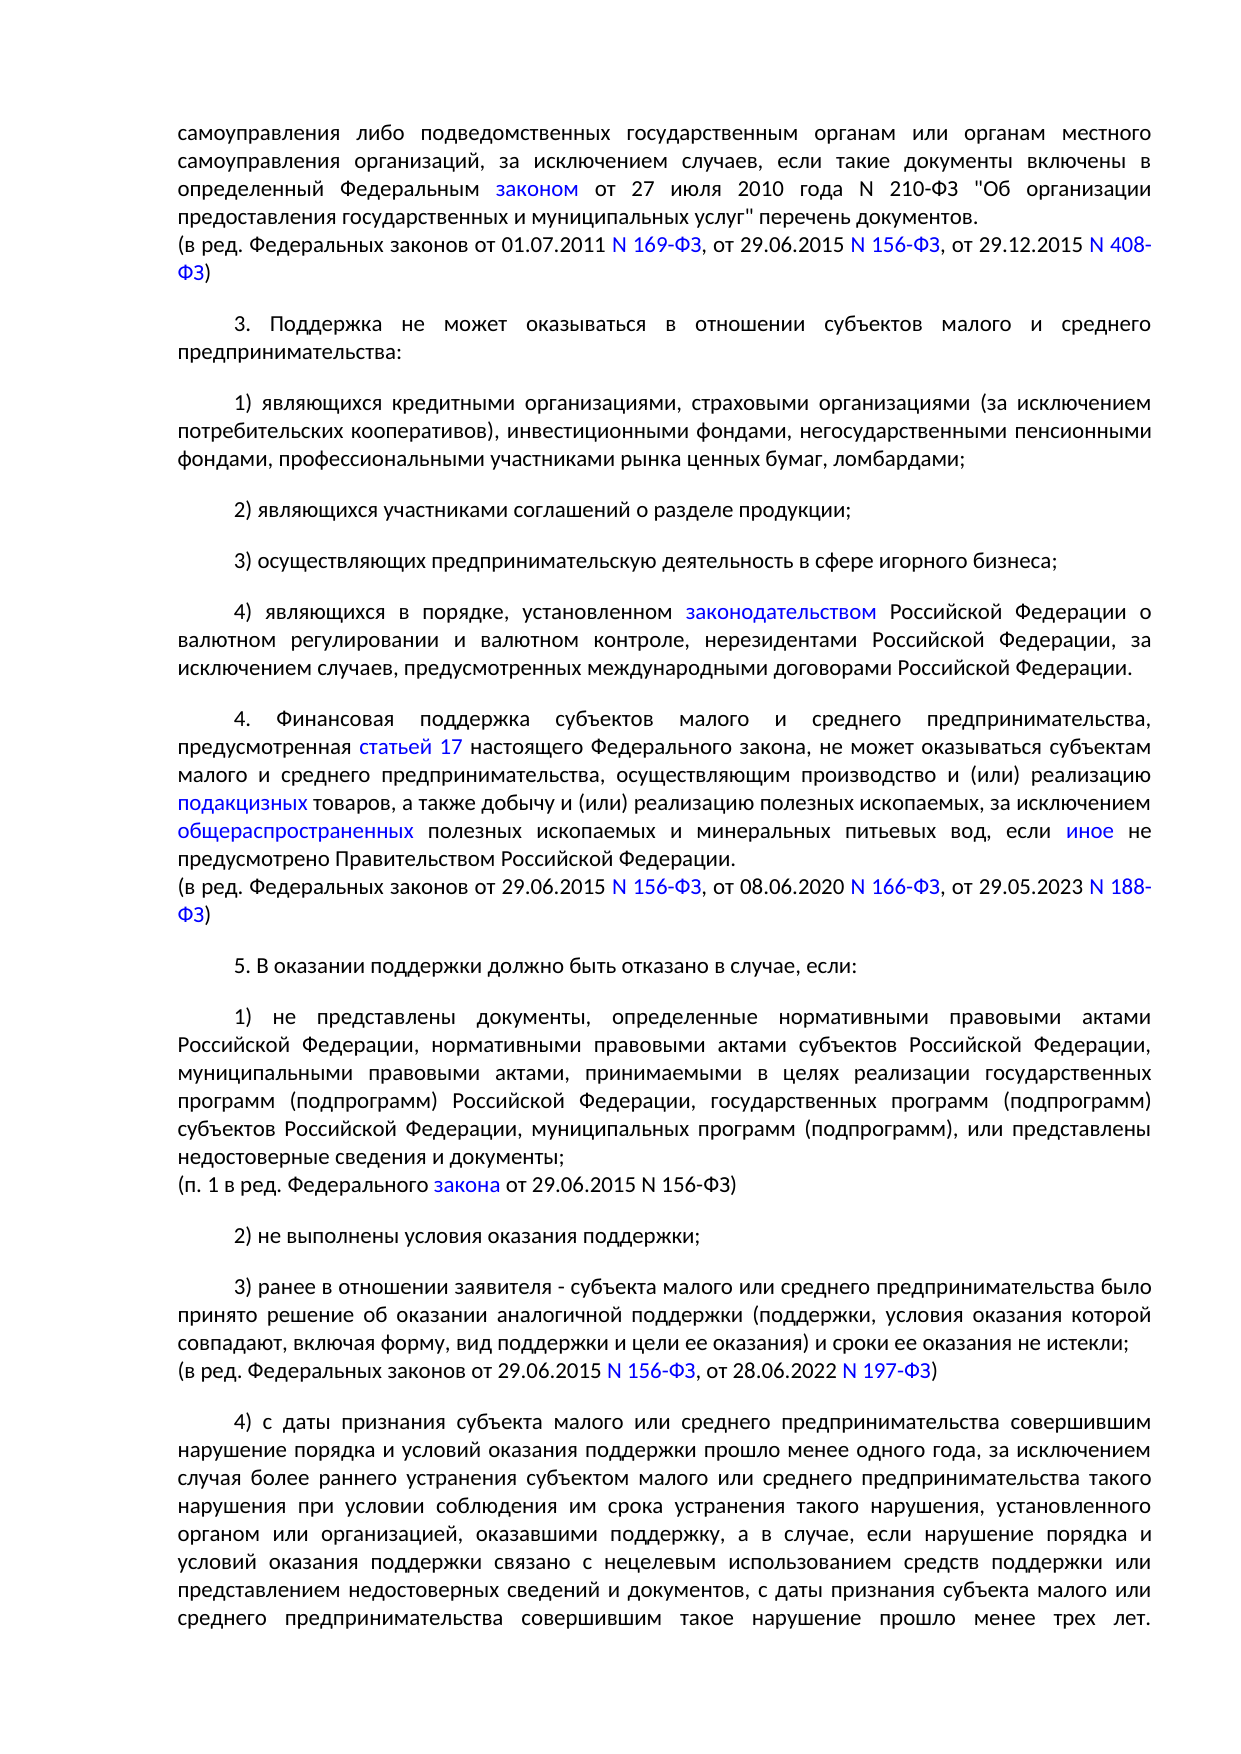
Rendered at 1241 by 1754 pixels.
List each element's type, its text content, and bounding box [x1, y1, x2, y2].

text 4) являющихся в порядке, установленном законодательством Российской Федерации о валютном регулировании и валютном контроле, нерезидентами Российской Федерации, за исключением случаев, предусмотренных международными договорами Российской Федерации. [177, 597, 1152, 681]
text 1) являющихся кредитными организациями, страховыми организациями (за исключением потребительских кооперативов), инвестиционными фондами, негосударственными пенсионными фондами, профессиональными участниками рынка ценных бумаг, ломбардами; [177, 388, 1152, 472]
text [177, 1407, 1152, 1631]
text 4. Финансовая поддержка субъектов малого и среднего предпринимательства, предусмотренная статьей 17 настоящего Федерального закона, не может оказываться субъектам малого и среднего предпринимательства, осуществляющим производство и (или) реализацию подакцизных товаров, а также добычу и (или) реализацию полезных ископаемых, за исключением общераспространенных полезных ископаемых и минеральных питьевых вод, если иное не предусмотрено Правительством Российской Федерации. [177, 704, 1152, 872]
text 3. Поддержка не может оказываться в отношении субъектов малого и среднего предпринимательства: [177, 309, 1152, 365]
text (в ред. Федеральных законов от 29.06.2015 N 156-ФЗ, от 28.06.2022 N 197-ФЗ) [177, 1356, 1152, 1384]
text (в ред. Федеральных законов от 01.07.2011 N 169-ФЗ, от 29.06.2015 N 156-ФЗ, от 29.12.2015 N 408-ФЗ) [177, 230, 1152, 286]
text 5. В оказании поддержки должно быть отказано в случае, если: [177, 951, 1152, 979]
text (п. 1 в ред. Федерального закона от 29.06.2015 N 156-ФЗ) [177, 1170, 1152, 1198]
text 3) осуществляющих предпринимательскую деятельность в сфере игорного бизнеса; [177, 546, 1152, 574]
text 2) не выполнены условия оказания поддержки; [177, 1221, 1152, 1249]
text 2) являющихся участниками соглашений о разделе продукции; [177, 495, 1152, 523]
text 1) не представлены документы, определенные нормативными правовыми актами Российской Федерации, нормативными правовыми актами субъектов Российской Федерации, муниципальными правовыми актами, принимаемыми в целях реализации государственных программ (подпрограмм) Российской Федерации, государственных программ (подпрограмм) субъектов Российской Федерации, муниципальных программ (подпрограмм), или представлены недостоверные сведения и документы; [177, 1002, 1152, 1170]
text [177, 118, 1152, 230]
text (в ред. Федеральных законов от 29.06.2015 N 156-ФЗ, от 08.06.2020 N 166-ФЗ, от 29.05.2023 N 188-ФЗ) [177, 872, 1152, 928]
text 3) ранее в отношении заявителя - субъекта малого или среднего предпринимательства было принято решение об оказании аналогичной поддержки (поддержки, условия оказания которой совпадают, включая форму, вид поддержки и цели ее оказания) и сроки ее оказания не истекли; [177, 1272, 1152, 1356]
